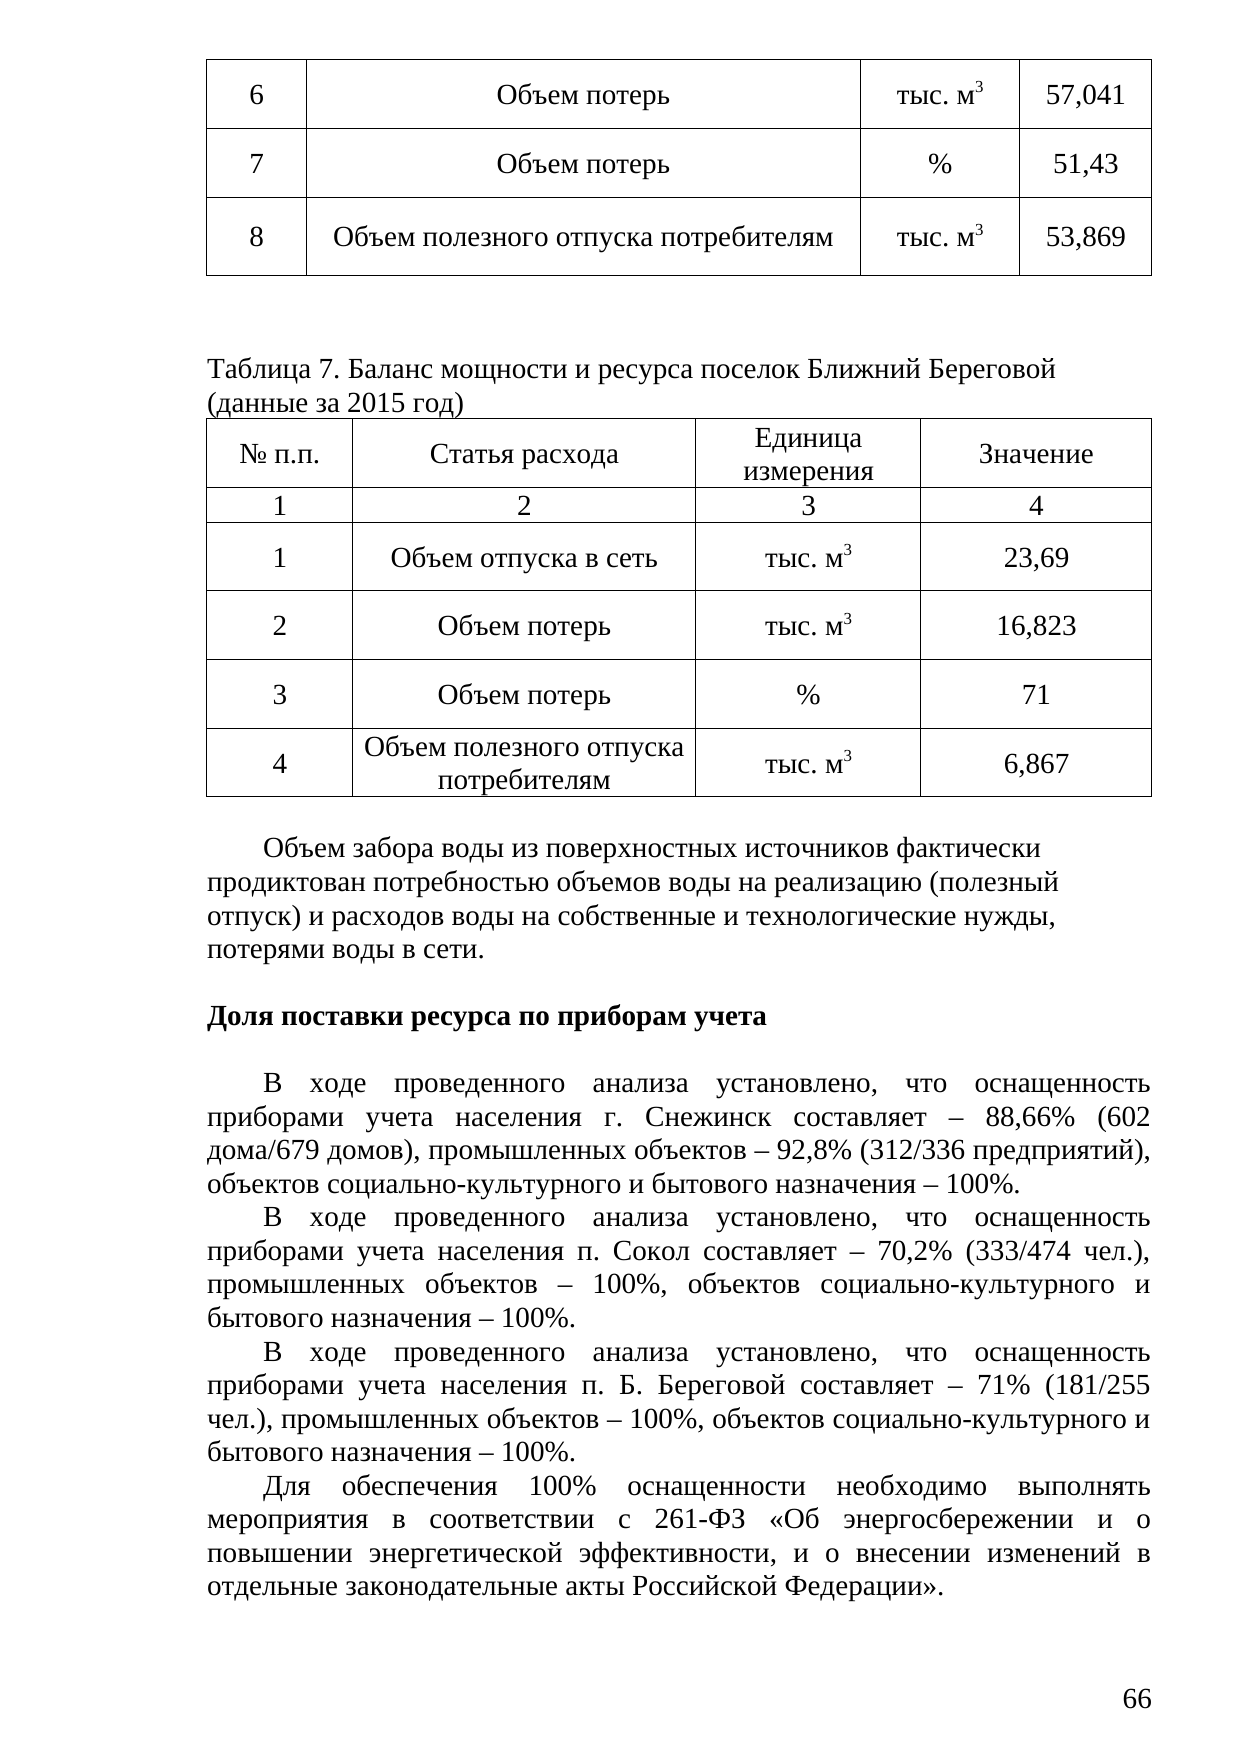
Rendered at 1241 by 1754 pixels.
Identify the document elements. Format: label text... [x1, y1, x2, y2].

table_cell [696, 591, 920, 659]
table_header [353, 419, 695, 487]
text В ходе проведенного анализа установлено, что оснащенность приборами учета населения п. Б. Береговой составляет – 71% (181/255 чел.), промышленных объектов – 100%, объектов социально-культурного и бытового назначения – 100%. [207, 1334, 1152, 1468]
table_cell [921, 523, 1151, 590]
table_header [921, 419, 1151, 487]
text В ходе проведенного анализа установлено, что оснащенность приборами учета населения п. Сокол составляет – 70,2% (333/474 чел.), промышленных объектов – 100%, объектов социально-культурного и бытового назначения – 100%. [207, 1199, 1152, 1334]
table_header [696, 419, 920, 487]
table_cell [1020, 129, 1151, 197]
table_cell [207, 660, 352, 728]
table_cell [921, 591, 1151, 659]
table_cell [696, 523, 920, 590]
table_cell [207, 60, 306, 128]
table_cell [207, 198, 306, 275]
text Для обеспечения 100% оснащенности необходимо выполнять мероприятия в соответствии с 261-ФЗ «Об энергосбережении и о повышении энергетической эффективности, и о внесении изменений в отдельные законодательные акты Российской Федерации». [207, 1468, 1152, 1602]
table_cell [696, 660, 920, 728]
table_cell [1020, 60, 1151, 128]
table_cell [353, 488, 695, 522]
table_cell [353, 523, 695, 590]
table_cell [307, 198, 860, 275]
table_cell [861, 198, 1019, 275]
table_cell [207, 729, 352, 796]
text Таблица 7. Баланс мощности и ресурса поселок Ближний Береговой (данные за 2015 год) [207, 351, 1152, 418]
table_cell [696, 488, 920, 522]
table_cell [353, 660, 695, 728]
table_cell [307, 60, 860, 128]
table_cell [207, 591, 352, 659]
text В ходе проведенного анализа установлено, что оснащенность приборами учета населения г. Снежинск составляет – 88,66% (602 дома/679 домов), промышленных объектов – 92,8% (312/336 предприятий), объектов социально-культурного и бытового назначения – 100%. [207, 1065, 1152, 1199]
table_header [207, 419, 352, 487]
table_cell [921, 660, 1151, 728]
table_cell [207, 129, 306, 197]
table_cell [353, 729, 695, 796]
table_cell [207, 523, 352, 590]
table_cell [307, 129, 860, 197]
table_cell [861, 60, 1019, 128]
text Объем забора воды из поверхностных источников фактически продиктован потребностью объемов воды на реализацию (полезный отпуск) и расходов воды на собственные и технологические нужды, потерями воды в сети. [207, 831, 1152, 965]
text Доля поставки ресурса по приборам учета [207, 998, 1152, 1032]
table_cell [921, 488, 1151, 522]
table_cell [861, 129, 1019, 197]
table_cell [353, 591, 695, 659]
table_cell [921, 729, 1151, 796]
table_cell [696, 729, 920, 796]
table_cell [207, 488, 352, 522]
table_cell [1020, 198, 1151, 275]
